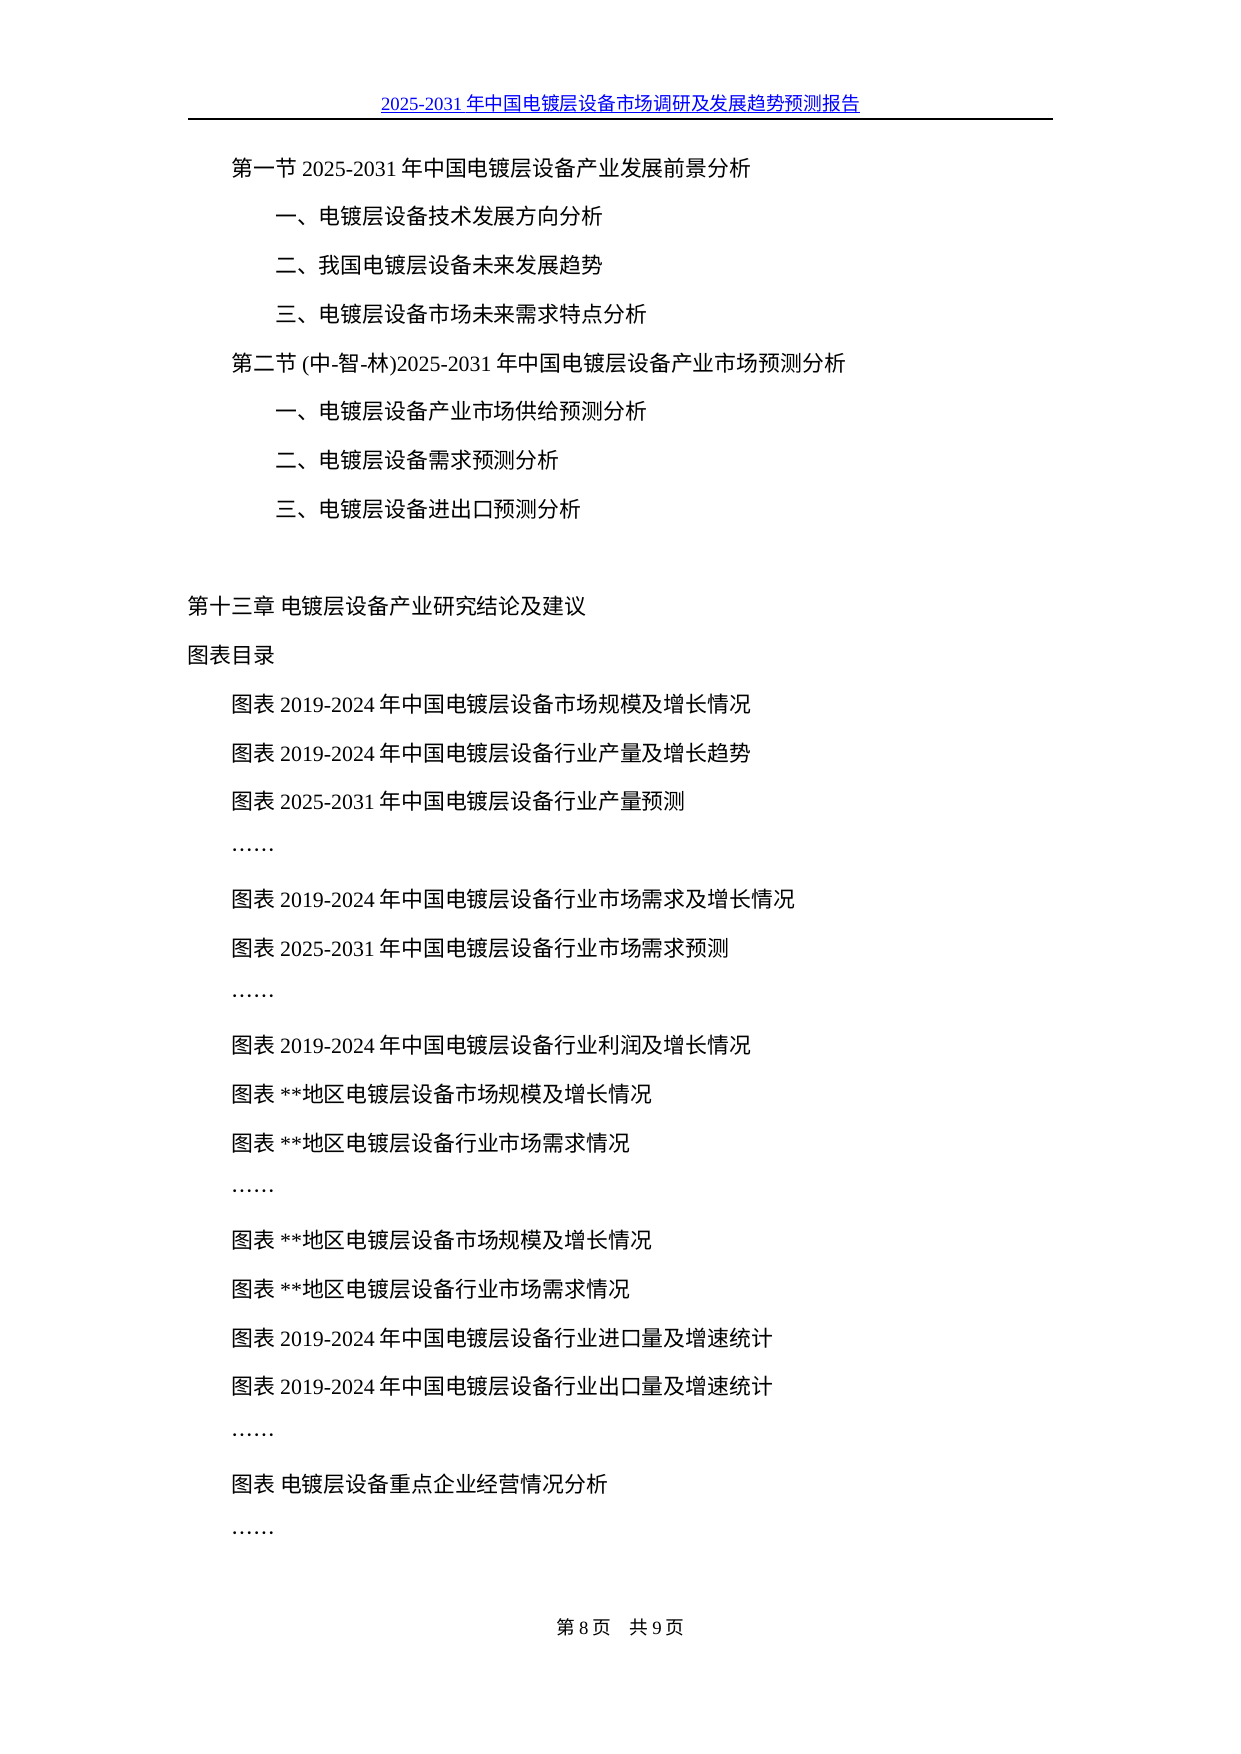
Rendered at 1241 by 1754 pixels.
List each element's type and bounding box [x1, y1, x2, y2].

text [187, 150, 1053, 1548]
